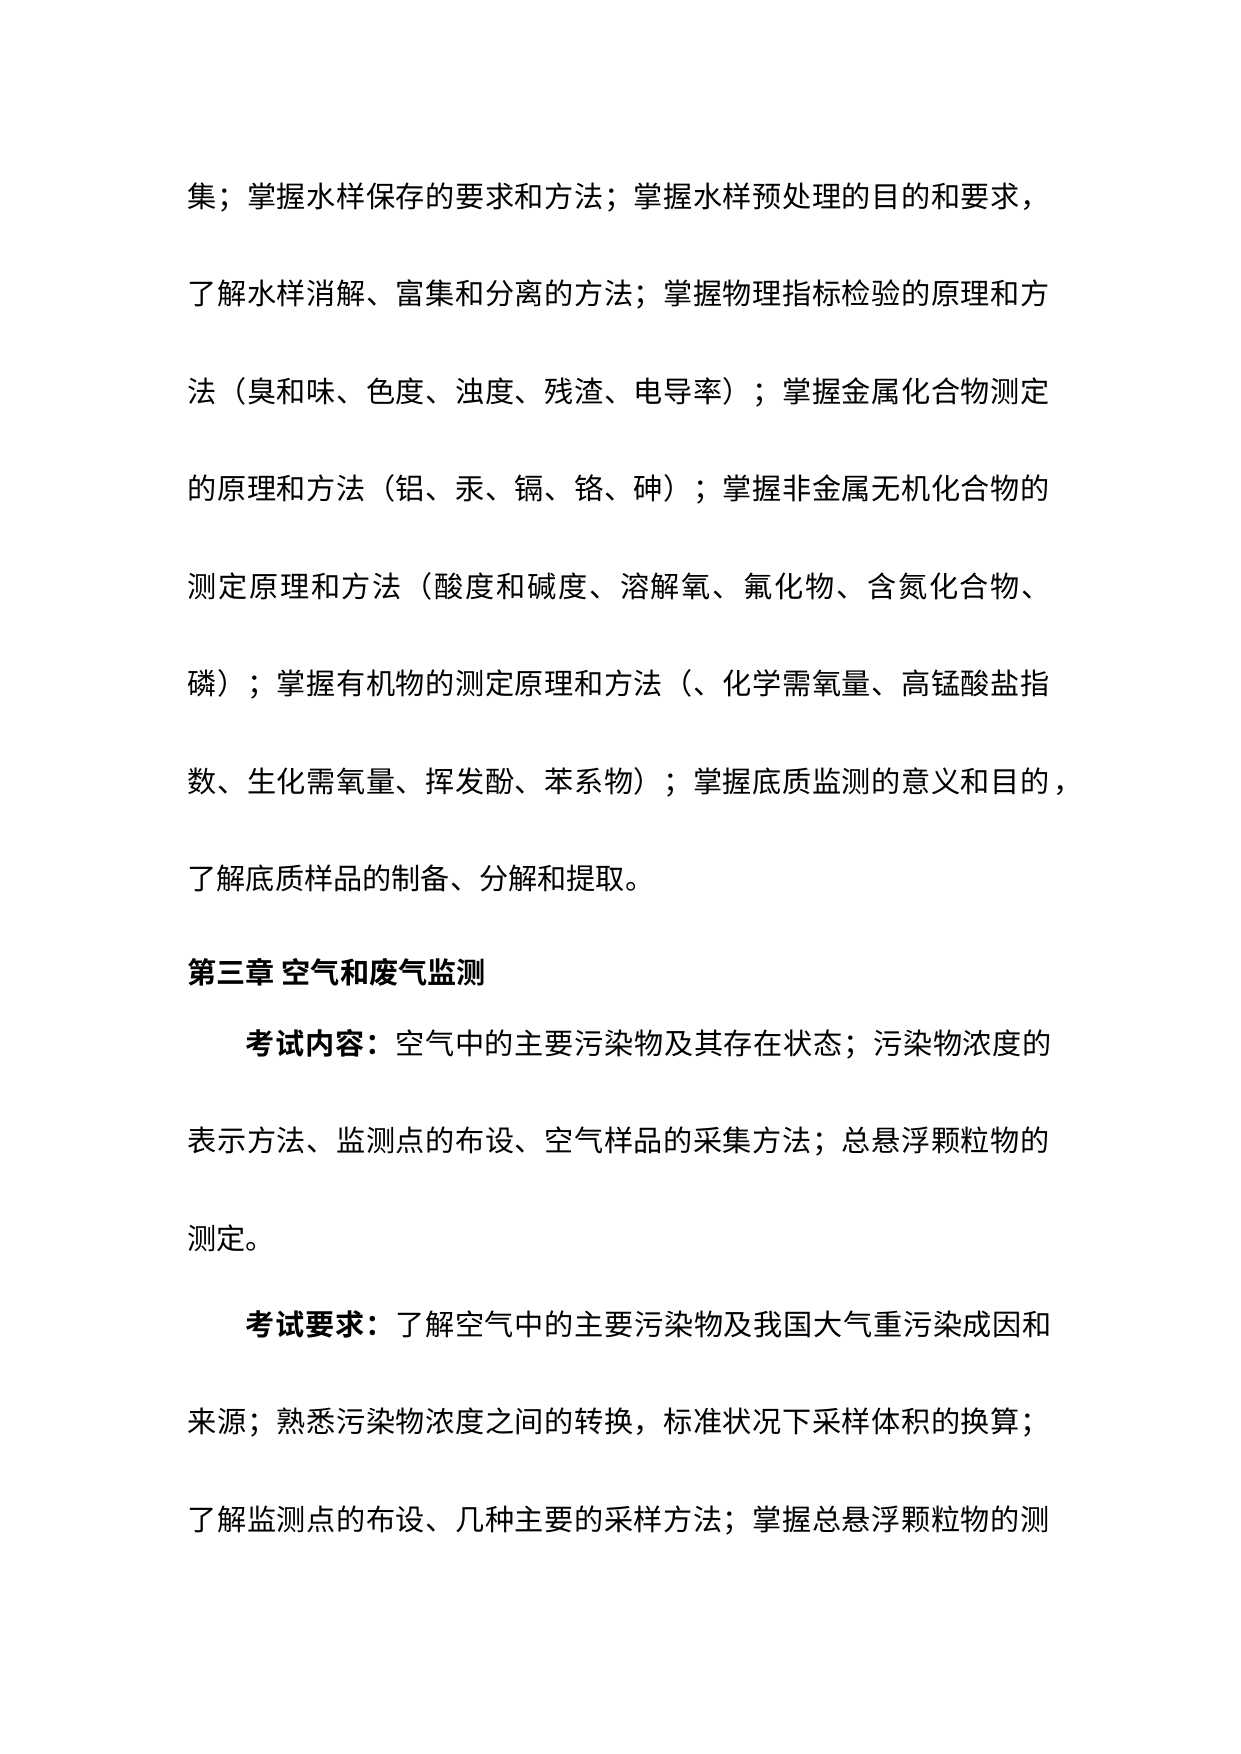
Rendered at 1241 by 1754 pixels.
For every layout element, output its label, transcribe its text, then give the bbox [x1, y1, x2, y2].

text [187, 1290, 1053, 1550]
text 考试内容：空气中的主要污染物及其存在状态；污染物浓度的表示方法、监测点的布设、空气样品的采集方法；总悬浮颗粒物的测定。 [187, 1009, 1053, 1269]
text 第三章 空气和废气监测 [187, 947, 1053, 993]
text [187, 162, 1053, 909]
